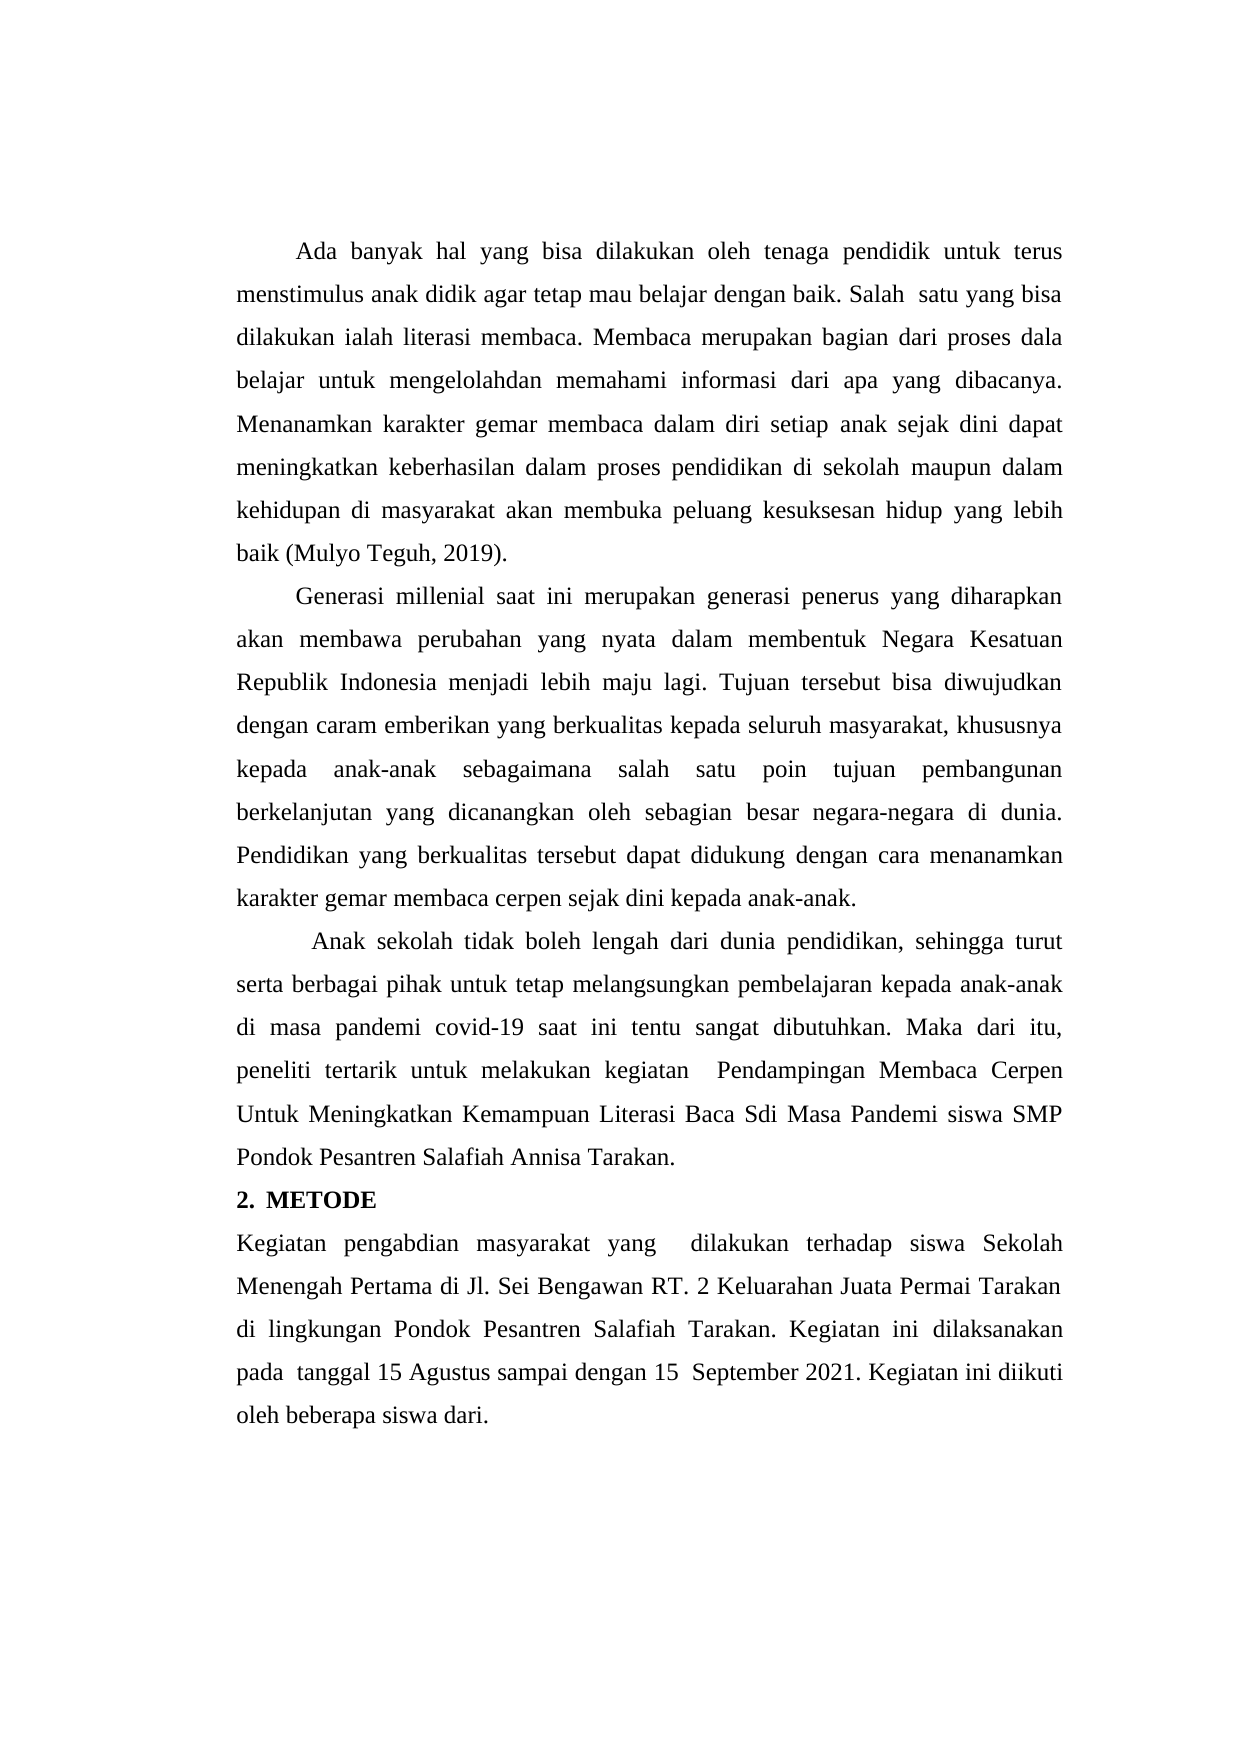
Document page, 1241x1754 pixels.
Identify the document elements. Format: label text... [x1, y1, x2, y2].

text Ada banyak hal yang bisa dilakukan oleh tenaga pendidik untuk terus menstimulus anak didik agar tetap mau belajar dengan baik. Salah satu yang bisa dilakukan ialah literasi membaca. Membaca merupakan bagian dari proses dala belajar untuk mengelolahdan memahami informasi dari apa yang dibacanya. Menanamkan karakter gemar membaca dalam diri setiap anak sejak dini dapat meningkatkan keberhasilan dalam proses pendidikan di sekolah maupun dalam kehidupan di masyarakat akan membuka peluang kesuksesan hidup yang lebih baik (Mulyo Teguh, 2019). [236, 236, 1063, 567]
text Kegiatan pengabdian masyarakat yang dilakukan terhadap siswa Sekolah Menengah Pertama di Jl. Sei Bengawan RT. 2 Keluarahan Juata Permai Tarakan di lingkungan Pondok Pesantren Salafiah Tarakan. Kegiatan ini dilaksanakan pada tanggal 15 Agustus sampai dengan 15 September 2021. Kegiatan ini diikuti oleh beberapa siswa dari. [236, 1228, 1063, 1429]
text Anak sekolah tidak boleh lengah dari dunia pendidikan, sehingga turut serta berbagai pihak untuk tetap melangsungkan pembelajaran kepada anak-anak di masa pandemi covid-19 saat ini tentu sangat dibutuhkan. Maka dari itu, peneliti tertarik untuk melakukan kegiatan Pendampingan Membaca Cerpen Untuk Meningkatkan Kemampuan Literasi Baca Sdi Masa Pandemi siswa SMP Pondok Pesantren Salafiah Annisa Tarakan. [236, 926, 1063, 1171]
list METODE [236, 1185, 1063, 1214]
text Generasi millenial saat ini merupakan generasi penerus yang diharapkan akan membawa perubahan yang nyata dalam membentuk Negara Kesatuan Republik Indonesia menjadi lebih maju lagi. Tujuan tersebut bisa diwujudkan dengan caram emberikan yang berkualitas kepada seluruh masyarakat, khususnya kepada anak-anak sebagaimana salah satu poin tujuan pembangunan berkelanjutan yang dicanangkan oleh sebagian besar negara-negara di dunia. Pendidikan yang berkualitas tersebut dapat didukung dengan cara menanamkan karakter gemar membaca cerpen sejak dini kepada anak-anak. [236, 581, 1063, 912]
